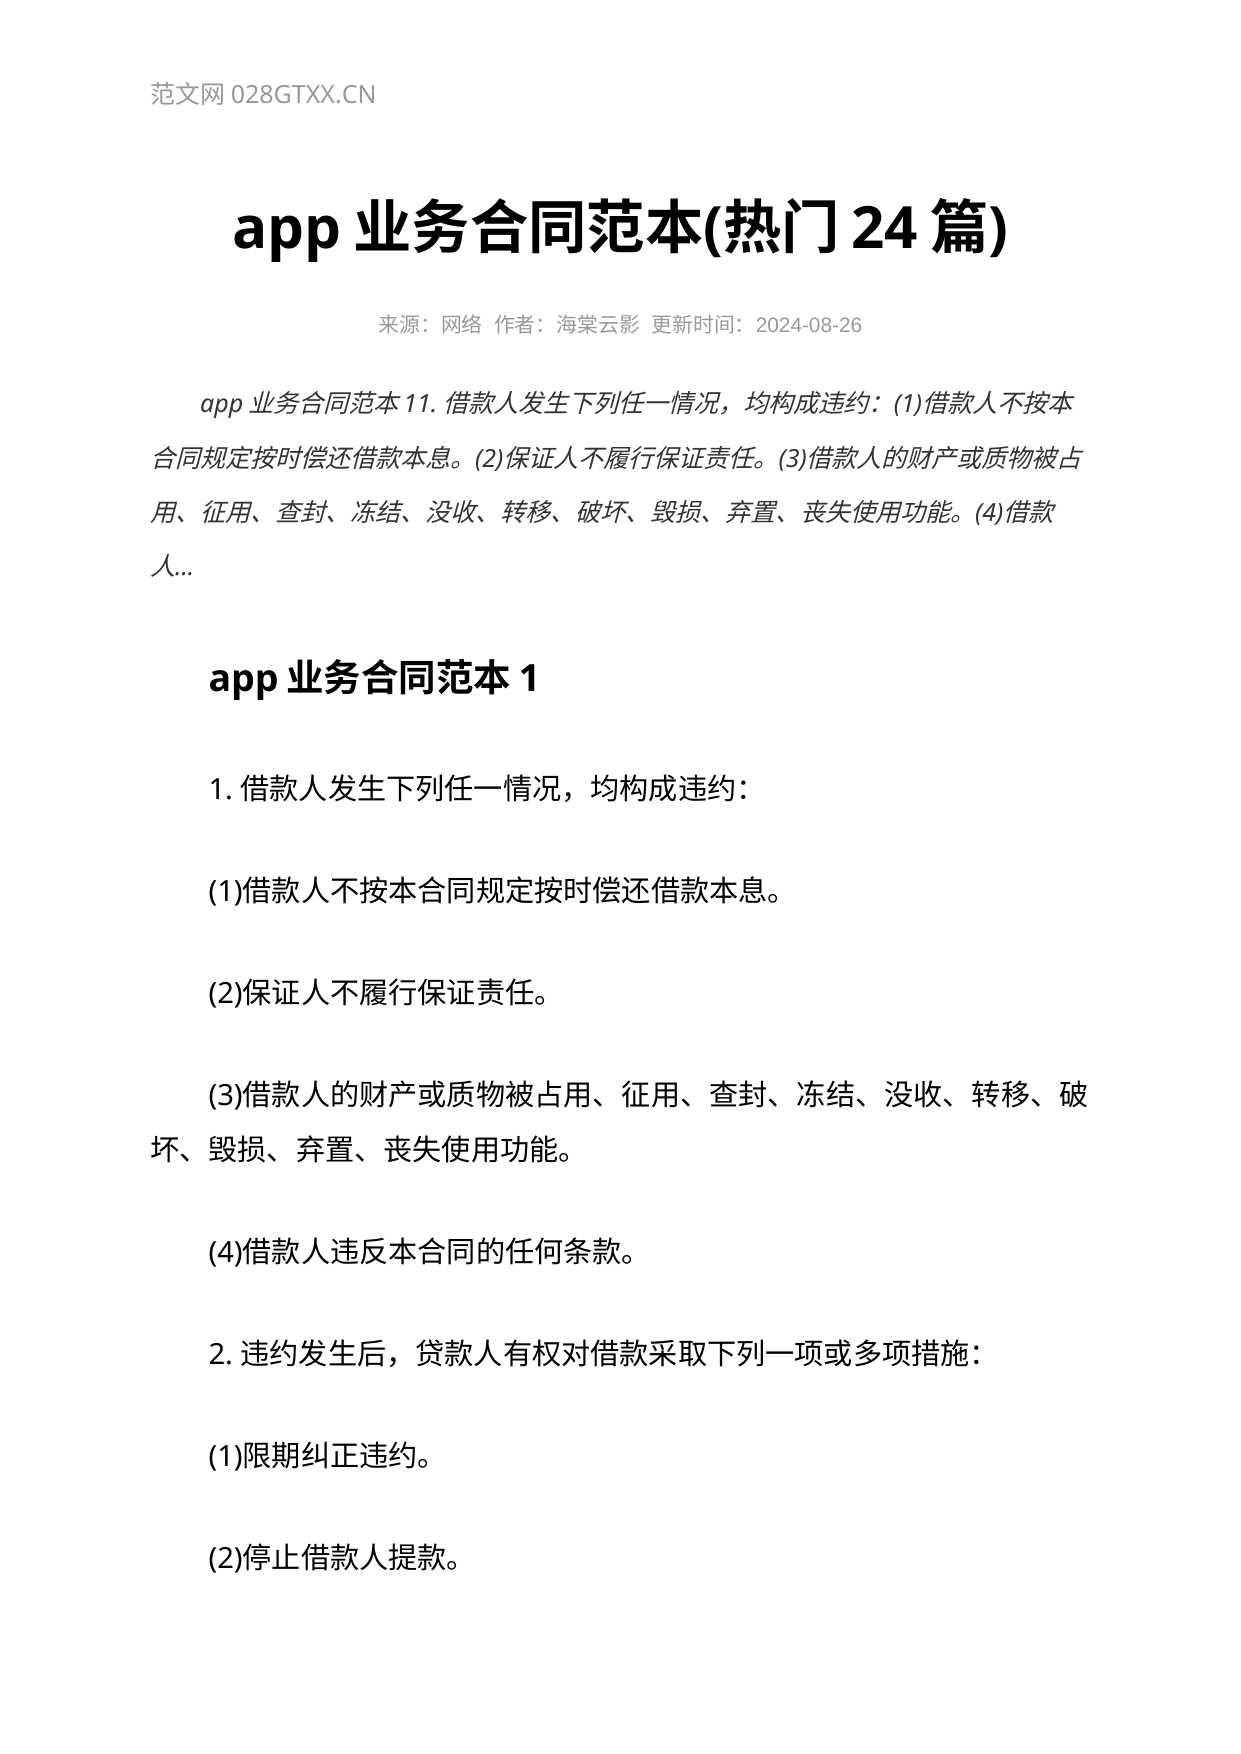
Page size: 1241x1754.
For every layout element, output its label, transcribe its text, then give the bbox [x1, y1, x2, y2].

text 1. 借款人发生下列任一情况，均构成违约： [150, 766, 1090, 808]
text (3)借款人的财产或质物被占用、征用、查封、冻结、没收、转移、破坏、毁损、弃置、丧失使用功能。 [150, 1072, 1090, 1169]
text (2)保证人不履行保证责任。 [150, 970, 1090, 1012]
text 2. 违约发生后，贷款人有权对借款采取下列一项或多项措施： [150, 1330, 1090, 1373]
text (2)停止借款人提款。 [150, 1534, 1090, 1577]
text app业务合同范本1 [150, 648, 1090, 703]
text app业务合同范本11. 借款人发生下列任一情况，均构成违约：(1)借款人不按本合同规定按时偿还借款本息。(2)保证人不履行保证责任。(3)借款人的财产或质物被占用、征用、查封、冻结、没收、转移、破坏、毁损、弃置、丧失使用功能。(4)借款人... [150, 384, 1090, 583]
subtitle app业务合同范本(热门24篇) [150, 181, 1090, 266]
text 来源：网络 作者：海棠云影 更新时间：2024-08-26 [150, 313, 1090, 337]
text (4)借款人违反本合同的任何条款。 [150, 1228, 1090, 1271]
text (1)借款人不按本合同规定按时偿还借款本息。 [150, 868, 1090, 910]
text (1)限期纠正违约。 [150, 1432, 1090, 1475]
